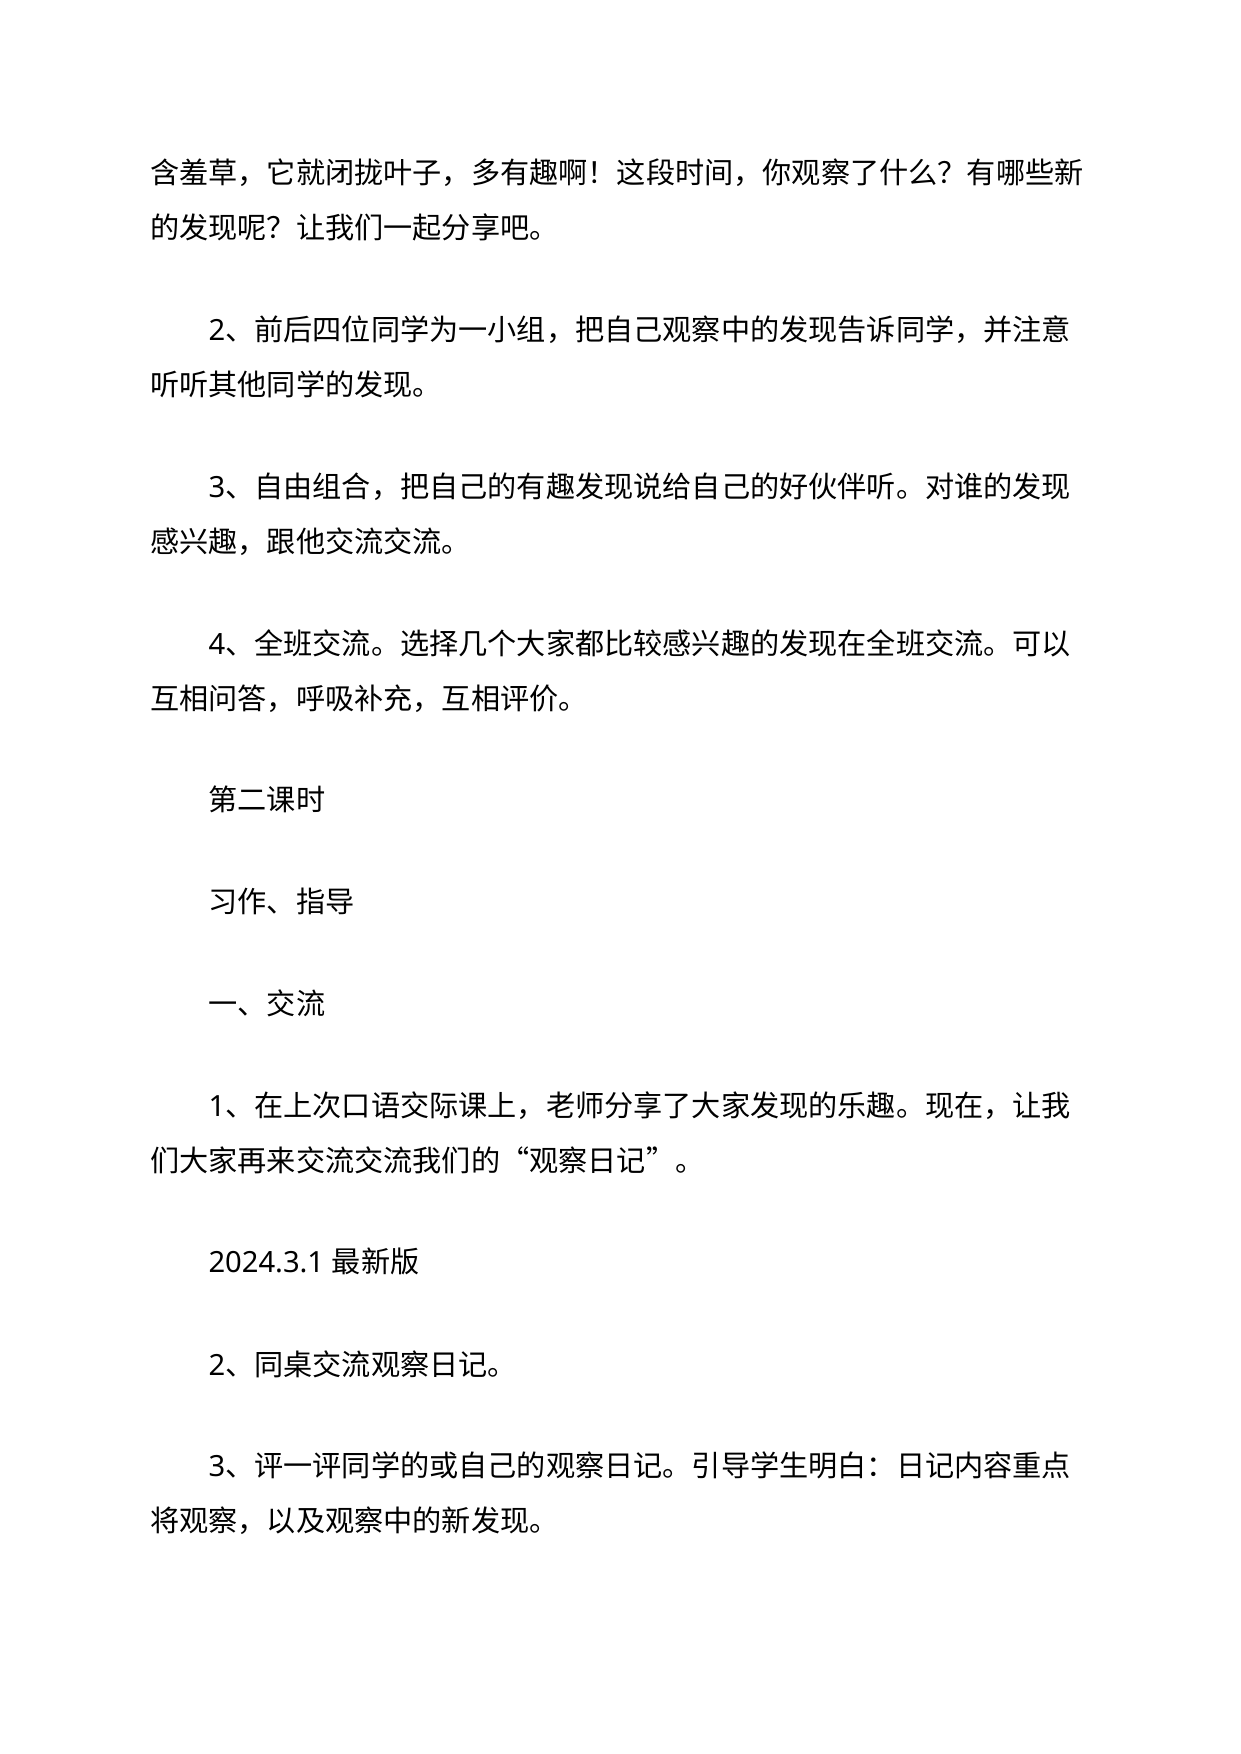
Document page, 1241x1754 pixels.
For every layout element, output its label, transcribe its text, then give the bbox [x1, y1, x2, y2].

text 2、同桌交流观察日记。 [150, 1341, 1090, 1383]
text 4、全班交流。选择几个大家都比较感兴趣的发现在全班交流。可以互相问答，呼吸补充，互相评价。 [150, 620, 1090, 717]
text 习作、指导 [150, 879, 1090, 921]
text 第二课时 [150, 777, 1090, 819]
text 一、交流 [150, 981, 1090, 1023]
text 1、在上次口语交际课上，老师分享了大家发现的乐趣。现在，让我们大家再来交流交流我们的“观察日记”。 [150, 1082, 1090, 1179]
text 3、评一评同学的或自己的观察日记。引导学生明白：日记内容重点将观察，以及观察中的新发现。 [150, 1443, 1090, 1540]
text 2024.3.1 最新版 [150, 1239, 1090, 1281]
text 3、自由组合，把自己的有趣发现说给自己的好伙伴听。对谁的发现感兴趣，跟他交流交流。 [150, 463, 1090, 561]
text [150, 150, 1090, 247]
text 2、前后四位同学为一小组，把自己观察中的发现告诉同学，并注意听听其他同学的发现。 [150, 307, 1090, 404]
